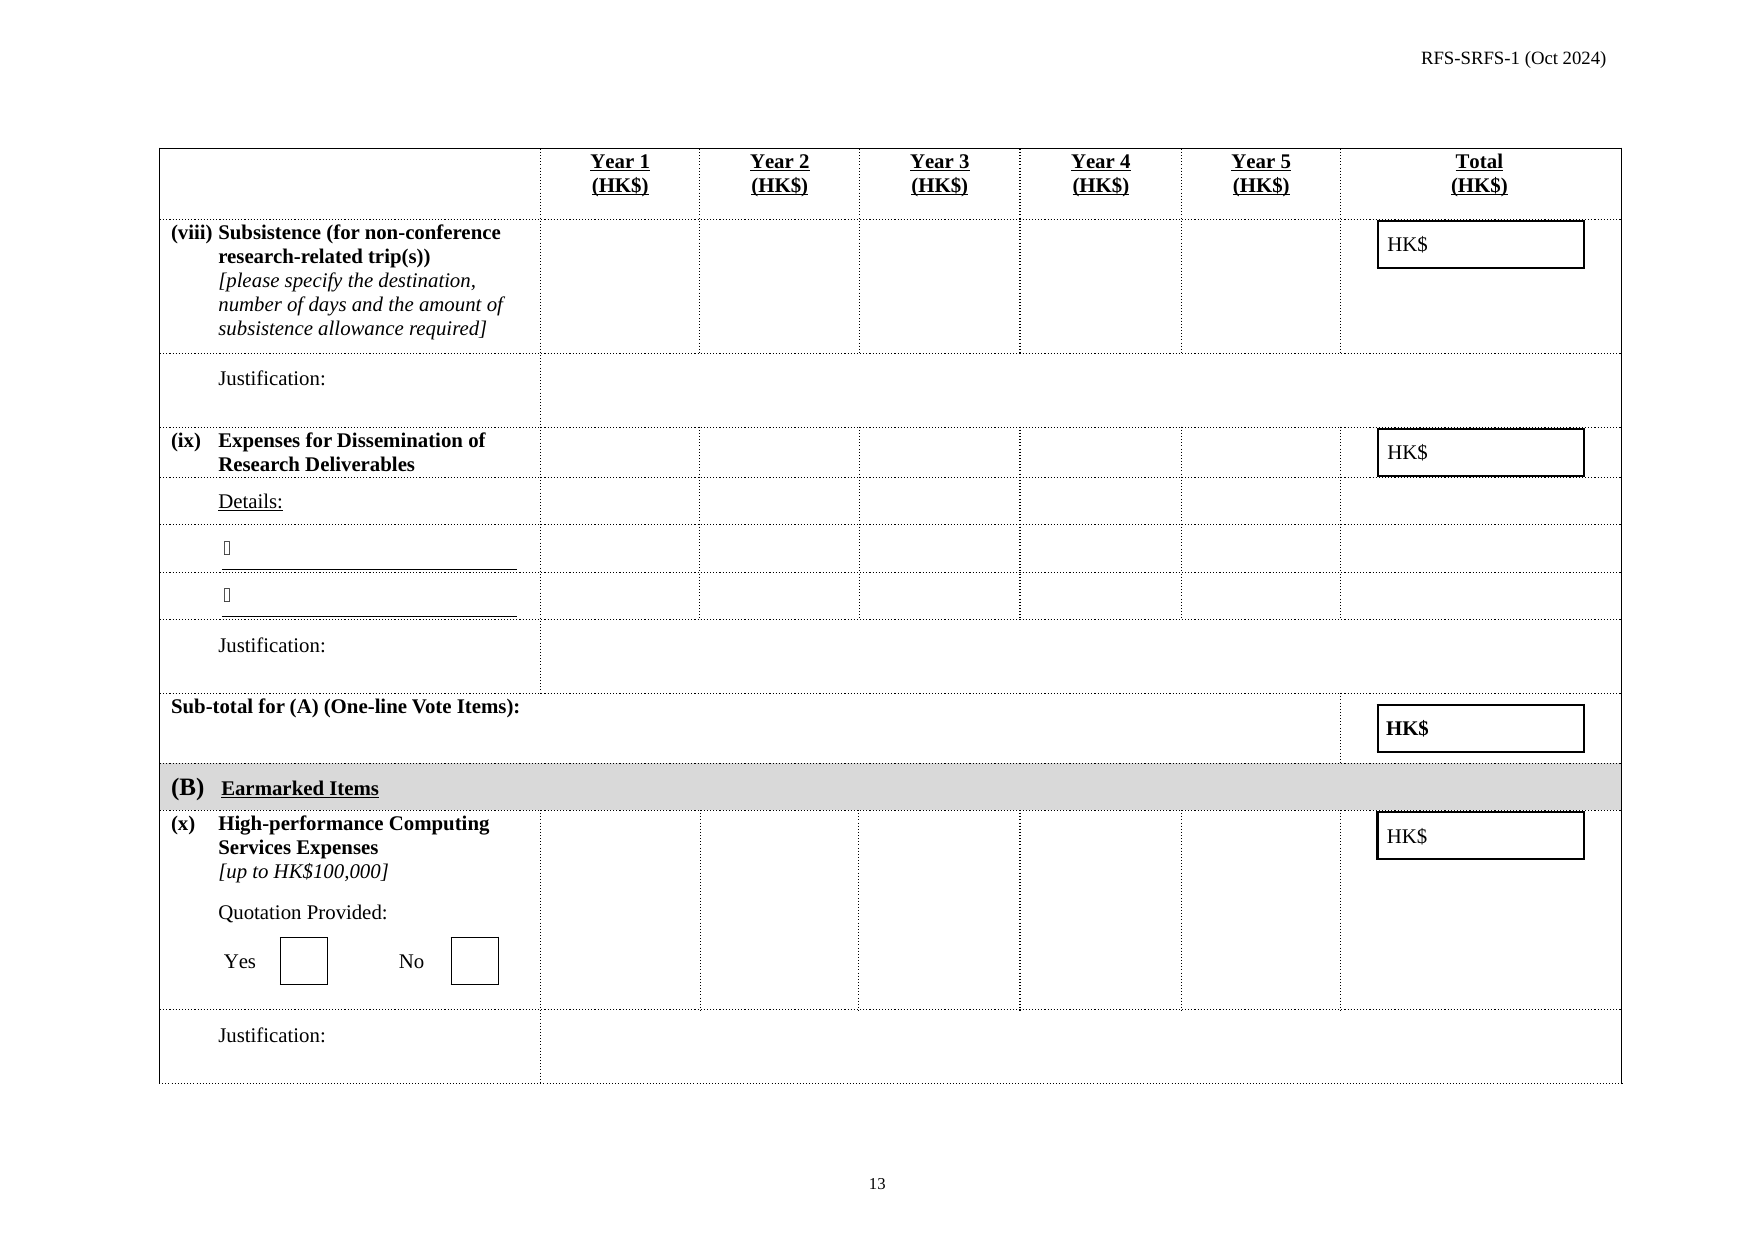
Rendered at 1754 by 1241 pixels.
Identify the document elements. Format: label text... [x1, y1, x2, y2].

table_cell [859, 219, 1020, 352]
table_cell [859, 763, 1020, 810]
table_cell [700, 477, 859, 524]
table_cell [1341, 572, 1621, 619]
table_cell High-performance Computing Services Expenses [up to HK$100,000] Quotation Provided: [160, 810, 540, 1009]
table_cell [1020, 427, 1181, 477]
table_cell Sub-total for (A) (One-line Vote Items): [160, 693, 1341, 763]
table_cell [700, 524, 859, 572]
table_cell [859, 427, 1020, 477]
table_cell [1379, 430, 1583, 475]
table_cell [160, 524, 540, 572]
table_cell [540, 619, 1621, 693]
table_cell [1181, 477, 1341, 524]
table_cell Expenses for Dissemination of Research Deliverables [160, 427, 540, 477]
table_cell [1181, 572, 1341, 619]
table_cell [540, 219, 700, 352]
table_header Year 5 (HK$) [1181, 149, 1341, 218]
table_cell [540, 427, 700, 477]
table_cell [1341, 810, 1621, 1009]
table_header Year 2 (HK$) [700, 149, 859, 218]
table_cell [1020, 477, 1181, 524]
table_cell [701, 810, 858, 1009]
table_cell [540, 1009, 1621, 1083]
table_cell [540, 353, 1621, 427]
table_cell [700, 219, 859, 352]
table_header Year 4 (HK$) [1020, 149, 1181, 218]
table_cell Earmarked Items [160, 763, 540, 810]
table_cell [540, 810, 701, 1009]
table_cell [1182, 810, 1341, 1009]
table_cell [1181, 524, 1341, 572]
table_cell [540, 524, 700, 572]
table_cell [1181, 427, 1341, 477]
table_cell [1181, 219, 1341, 352]
table_cell [700, 427, 859, 477]
table_cell [700, 572, 859, 619]
table_cell [859, 477, 1020, 524]
table_cell [1341, 763, 1621, 810]
table_cell [1020, 219, 1181, 352]
table_cell [859, 524, 1020, 572]
table_cell [700, 763, 859, 810]
table_cell Details: [160, 477, 540, 524]
table_cell Justification: [160, 619, 540, 693]
table_header Year 1 (HK$) [540, 149, 700, 218]
table_cell [1341, 477, 1621, 524]
table_cell [859, 572, 1020, 619]
table_header Total (HK$) [1341, 149, 1621, 218]
table_cell [1181, 763, 1341, 810]
table_cell [1585, 427, 1621, 477]
table_cell [1341, 693, 1621, 763]
table_cell [1020, 572, 1181, 619]
table_cell [1020, 763, 1181, 810]
table_cell [1020, 524, 1181, 572]
table_cell [1020, 810, 1182, 1009]
table_cell [160, 572, 540, 619]
table_cell [540, 763, 700, 810]
table_header Year 3 (HK$) [859, 149, 1020, 218]
table_cell Justification: [160, 353, 540, 427]
table_cell [1341, 427, 1377, 477]
table_cell [540, 477, 700, 524]
table_cell [540, 572, 700, 619]
table_cell Justification: [160, 1009, 540, 1083]
table_cell [858, 810, 1020, 1009]
table_cell [1341, 219, 1621, 352]
table_cell [1341, 524, 1621, 572]
table_cell Subsistence (for non-conference research-related trip(s)) [please specify the destination, number of days and the amount of subsistence allowance required] [160, 219, 540, 352]
table_header [160, 149, 540, 218]
